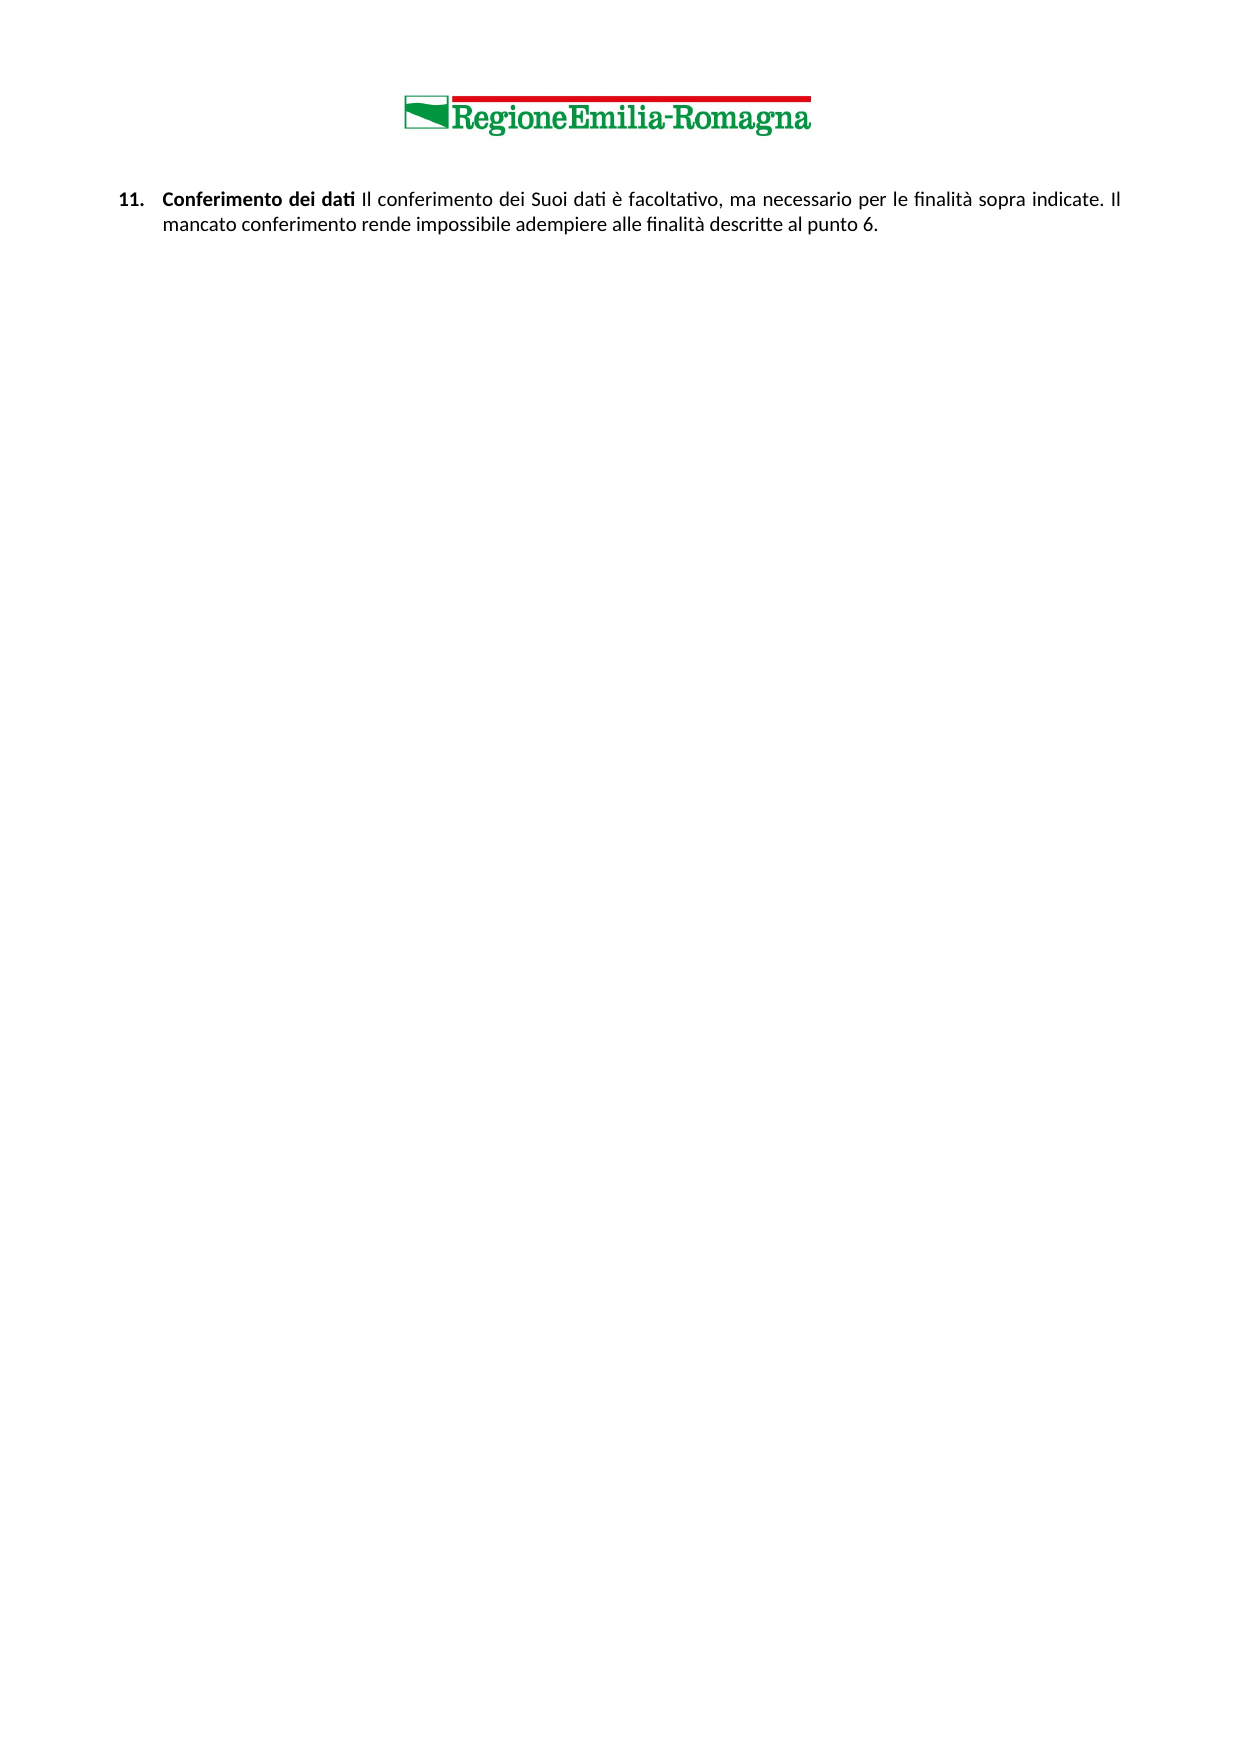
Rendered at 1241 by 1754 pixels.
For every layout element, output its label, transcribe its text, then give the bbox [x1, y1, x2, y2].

list Conferimento dei dati Il conferimento dei Suoi dati è facoltativo, ma necessario per le finalità sopra indicate. Il mancato conferimento rende impossibile adempiere alle finalità descritte al punto 6. [118, 186, 1122, 237]
picture [360, 68, 873, 154]
